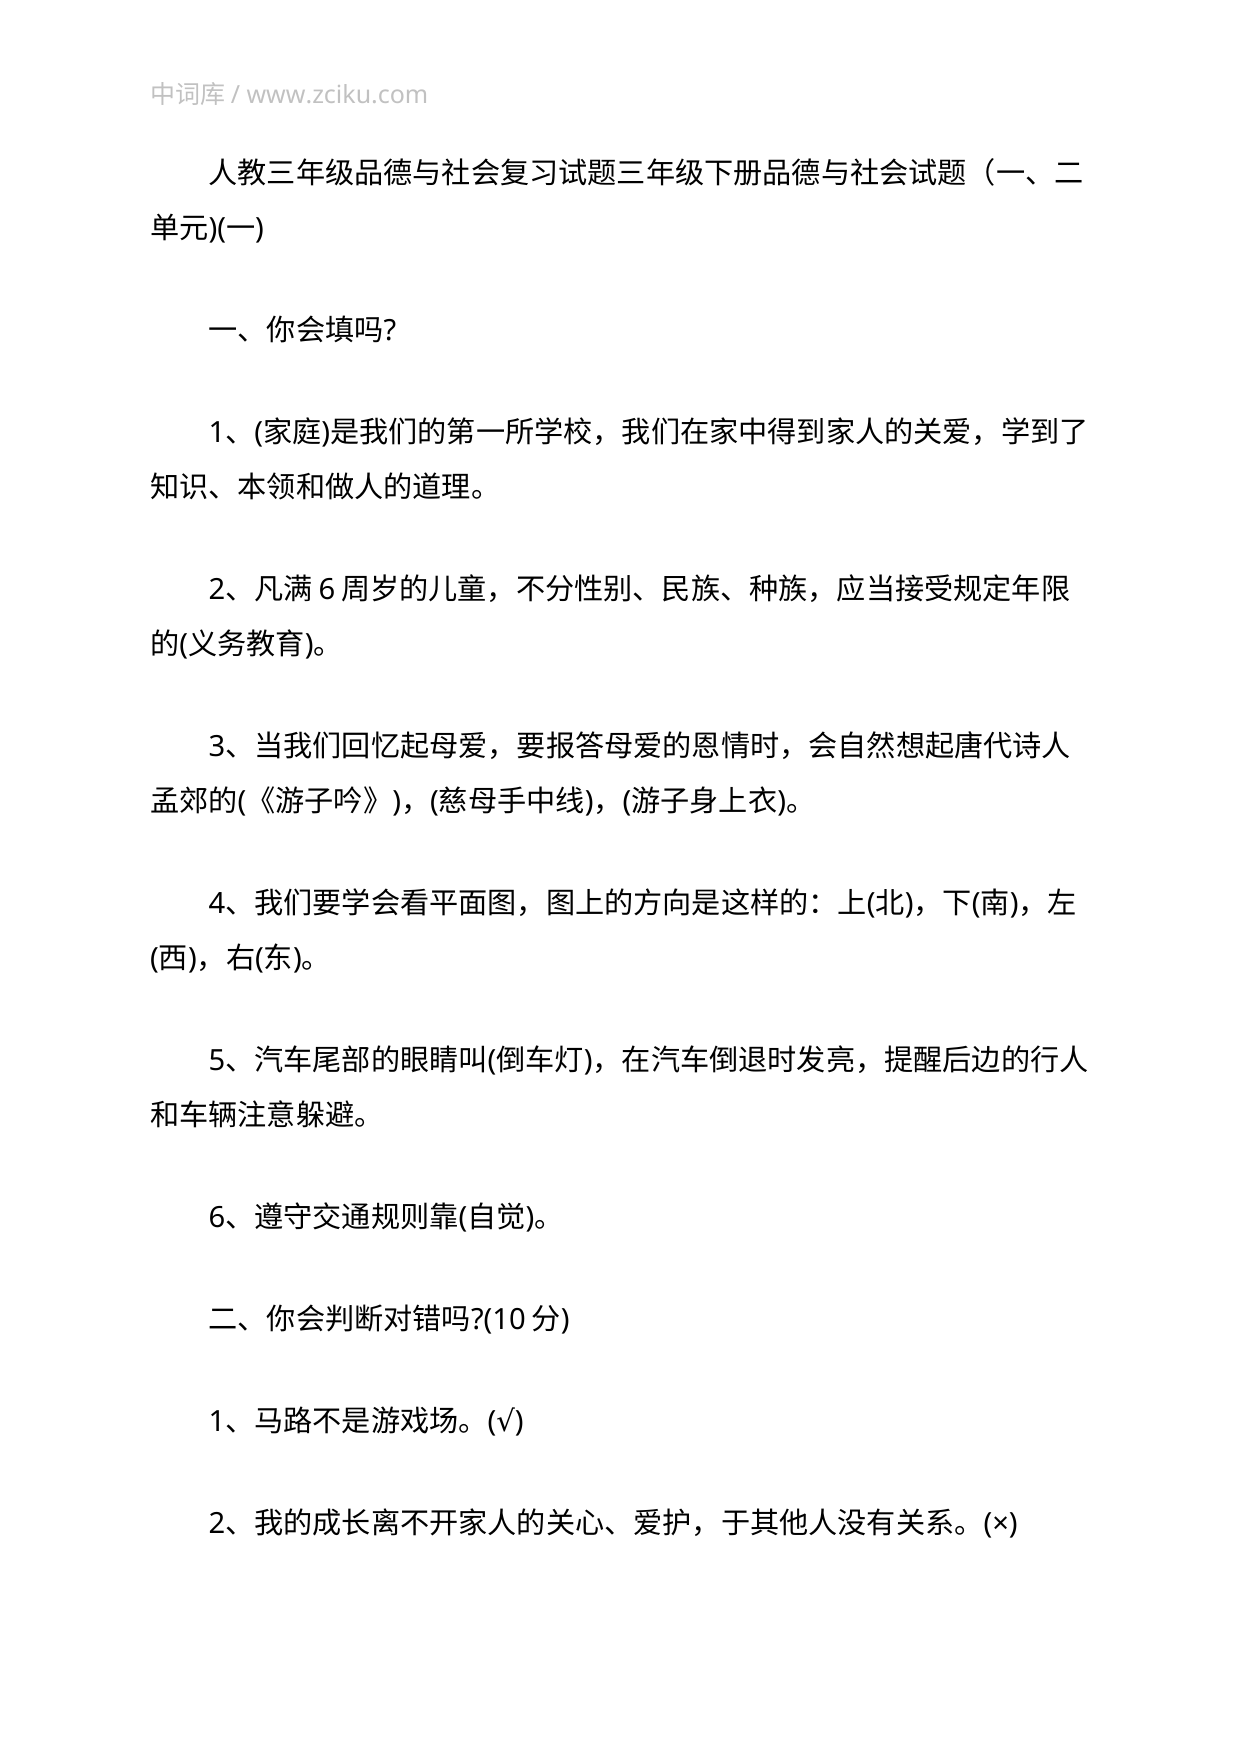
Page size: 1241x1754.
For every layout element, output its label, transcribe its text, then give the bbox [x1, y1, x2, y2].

text 2、凡满6周岁的儿童，不分性别、民族、种族，应当接受规定年限的(义务教育)。 [150, 566, 1090, 663]
text 人教三年级品德与社会复习试题三年级下册品德与社会试题（一、二单元)(一) [150, 150, 1090, 247]
text 4、我们要学会看平面图，图上的方向是这样的：上(北)，下(南)，左(西)，右(东)。 [150, 879, 1090, 977]
text 5、汽车尾部的眼睛叫(倒车灯)，在汽车倒退时发亮，提醒后边的行人和车辆注意躲避。 [150, 1037, 1090, 1134]
text 3、当我们回忆起母爱，要报答母爱的恩情时，会自然想起唐代诗人孟郊的(《游子吟》)，(慈母手中线)，(游子身上衣)。 [150, 723, 1090, 820]
text 一、你会填吗? [150, 307, 1090, 349]
text 1、(家庭)是我们的第一所学校，我们在家中得到家人的关爱，学到了知识、本领和做人的道理。 [150, 409, 1090, 506]
text 1、马路不是游戏场。(√) [150, 1397, 1090, 1440]
text 二、你会判断对错吗?(10分) [150, 1295, 1090, 1338]
text 2、我的成长离不开家人的关心、爱护，于其他人没有关系。(×) [150, 1499, 1090, 1542]
text 6、遵守交通规则靠(自觉)。 [150, 1193, 1090, 1236]
